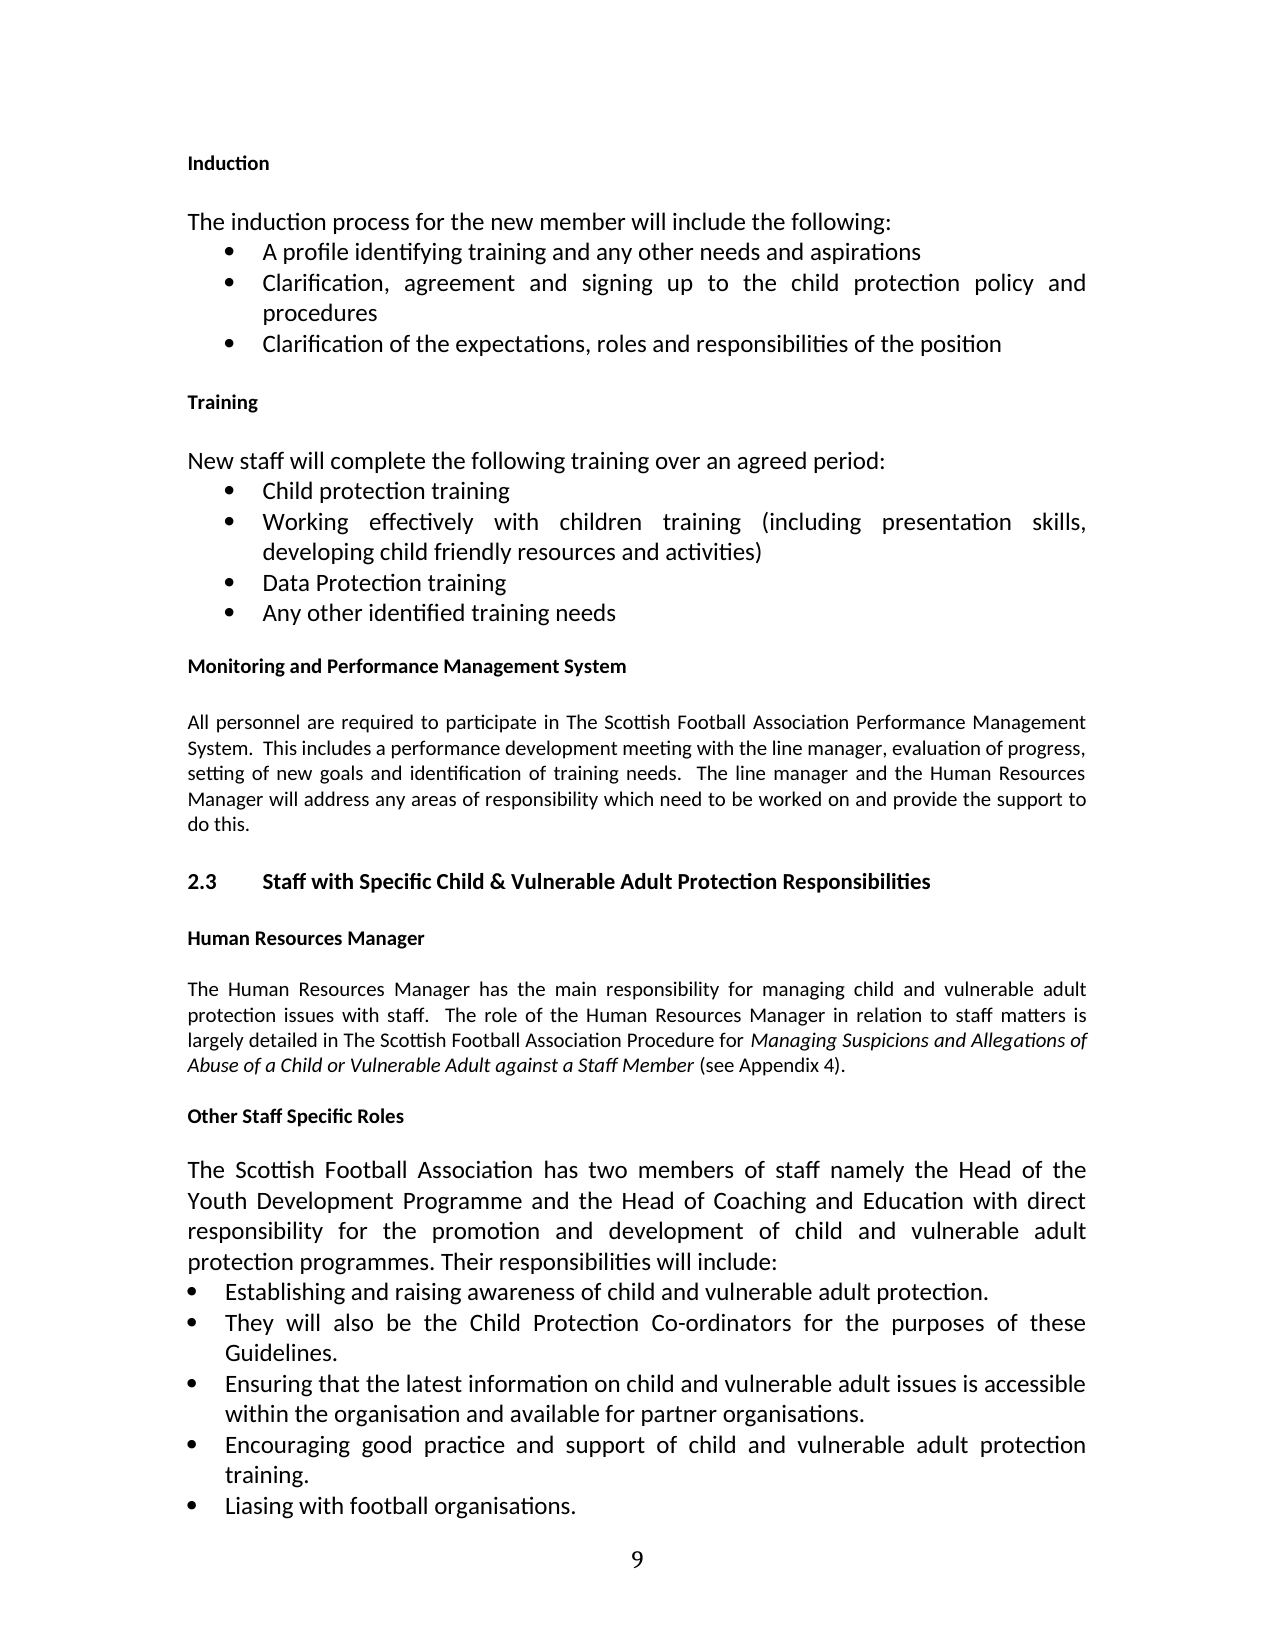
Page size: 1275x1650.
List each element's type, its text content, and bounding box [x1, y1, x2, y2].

text Human Resources Manager [187, 926, 1088, 951]
list Data Protection training [225, 567, 1088, 598]
list Clarification, agreement and signing up to the child protection policy and procedures [225, 267, 1088, 328]
list Any other identified training needs [225, 598, 1088, 628]
list Liasing with football organisations. [187, 1490, 1088, 1521]
list Ensuring that the latest information on child and vulnerable adult issues is accessible within the organisation and available for partner organisations. [187, 1368, 1088, 1429]
text The Human Resources Manager has the main responsibility for managing child and vulnerable adult protection issues with staff. The role of the Human Resources Manager in relation to staff matters is largely detailed in The Scottish Football Association Procedure for Managing Suspicions and Allegations of Abuse of a Child or Vulnerable Adult against a Staff Member (see Appendix 4). [187, 976, 1088, 1078]
subtitle 2.3 Staff with Specific Child & Vulnerable Adult Protection Responsibilities [187, 867, 1088, 895]
list Clarification of the expectations, roles and responsibilities of the position [225, 328, 1088, 358]
subtitle Induction [187, 150, 1088, 175]
text The Scottish Football Association has two members of staff namely the Head of the Youth Development Programme and the Head of Coaching and Education with direct responsibility for the promotion and development of child and vulnerable adult protection programmes. Their responsibilities will include: [187, 1154, 1088, 1276]
list Child protection training [225, 476, 1088, 506]
text Other Staff Specific Roles [187, 1103, 1088, 1129]
text The induction process for the new member will include the following: [187, 206, 1088, 236]
subtitle Training [187, 389, 1088, 414]
list Establishing and raising awareness of child and vulnerable adult protection. [187, 1276, 1088, 1307]
text New staff will complete the following training over an agreed period: [187, 445, 1088, 476]
list A profile identifying training and any other needs and aspirations [225, 236, 1088, 267]
list Encouraging good practice and support of child and vulnerable adult protection training. [187, 1429, 1088, 1490]
list Working effectively with children training (including presentation skills, developing child friendly resources and activities) [225, 506, 1088, 567]
subtitle Monitoring and Performance Management System [187, 653, 1088, 679]
list They will also be the Child Protection Co-ordinators for the purposes of these Guidelines. [187, 1307, 1088, 1368]
text All personnel are required to participate in The Scottish Football Association Performance Management System. This includes a performance development meeting with the line manager, evaluation of progress, setting of new goals and identification of training needs. The line manager and the Human Resources Manager will address any areas of responsibility which need to be worked on and provide the support to do this. [187, 709, 1088, 837]
